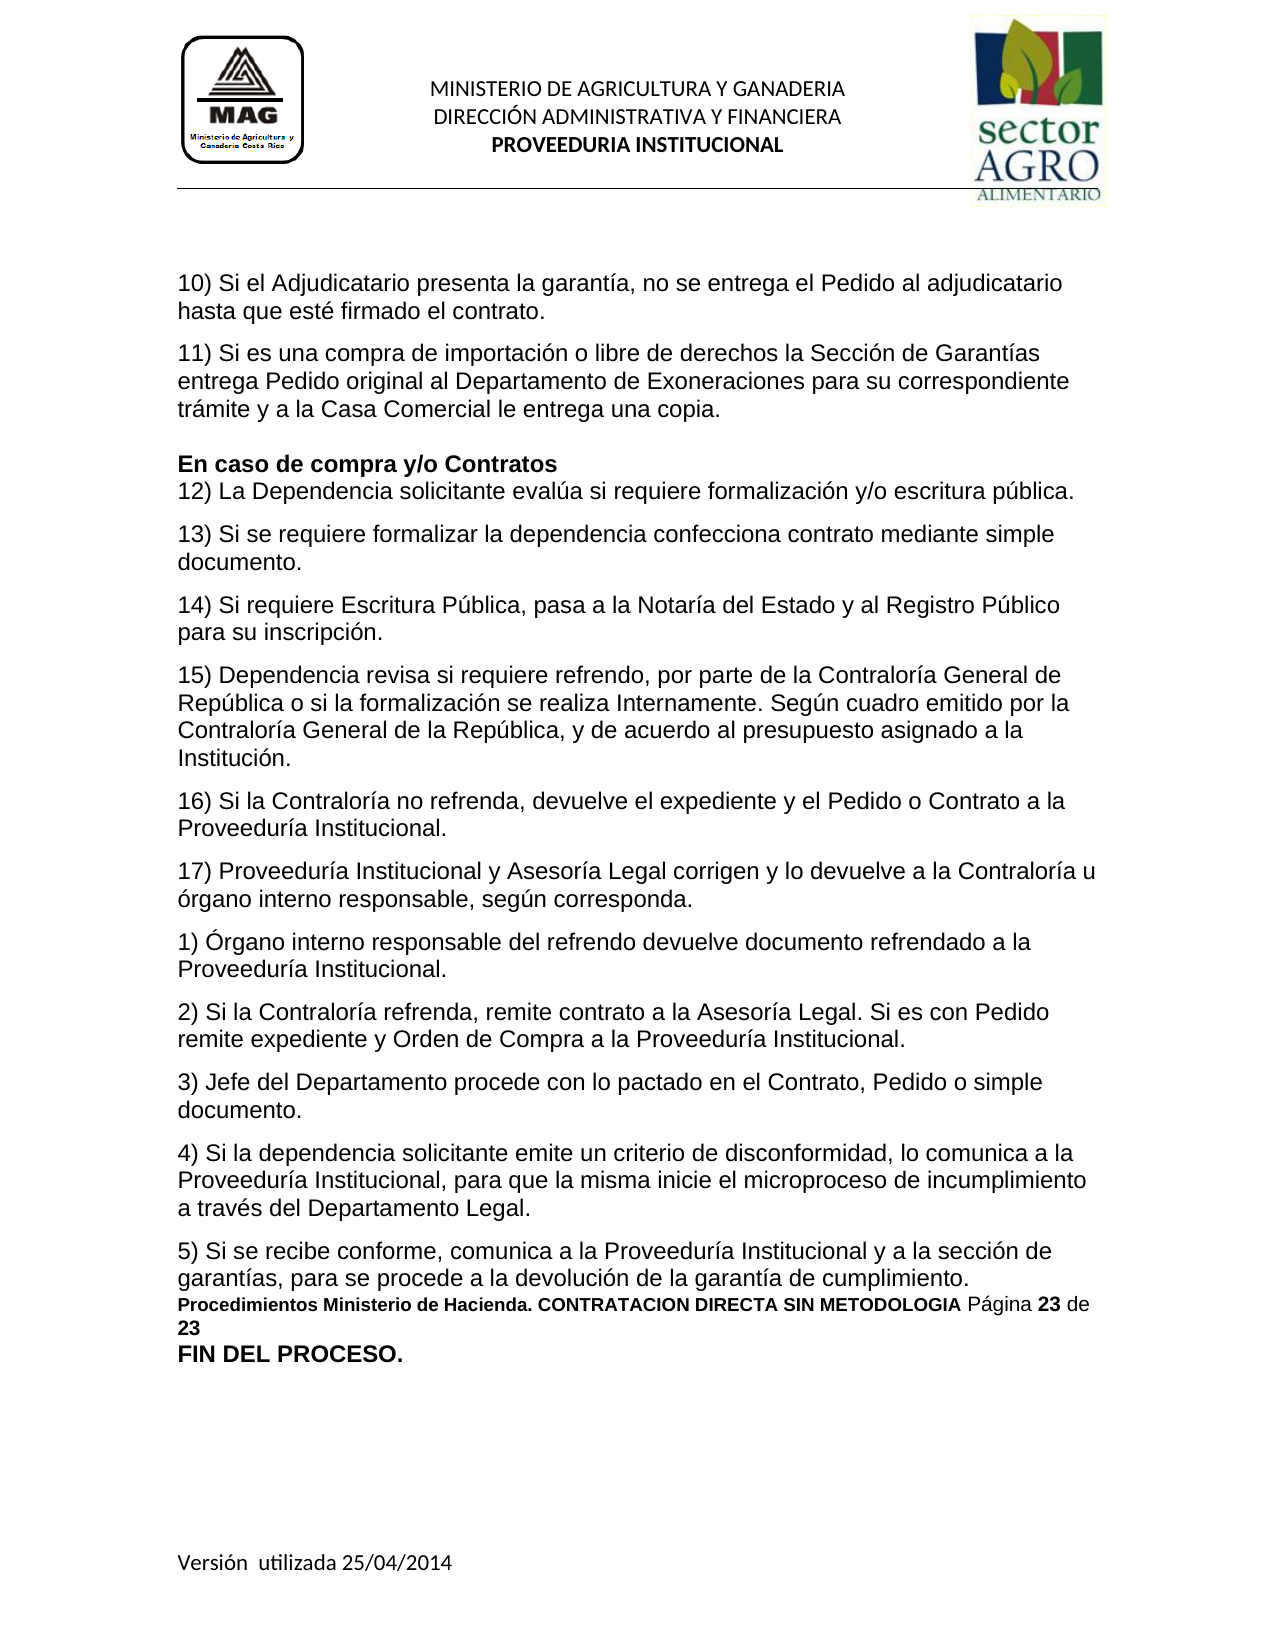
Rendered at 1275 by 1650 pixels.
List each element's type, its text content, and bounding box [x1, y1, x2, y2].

text FIN DEL PROCESO. [177, 1340, 1098, 1367]
text 15) Dependencia revisa si requiere refrendo, por parte de la Contraloría General de República o si la formalización se realiza Internamente. Según cuadro emitido por la Contraloría General de la República, y de acuerdo al presupuesto asignado a la Institución. [177, 661, 1098, 771]
text 13) Si se requiere formalizar la dependencia confecciona contrato mediante simple documento. [177, 520, 1098, 575]
text En caso de compra y/o Contratos [177, 450, 1098, 477]
text 1) Órgano interno responsable del refrendo devuelve documento refrendado a la Proveeduría Institucional. [177, 927, 1098, 983]
text Procedimientos Ministerio de Hacienda. CONTRATACION DIRECTA SIN METODOLOGIA Página 23 de 23 [177, 1292, 1098, 1340]
text 4) Si la dependencia solicitante emite un criterio de disconformidad, lo comunica a la Proveeduría Institucional, para que la misma inicie el microproceso de incumplimiento a través del Departamento Legal. [177, 1139, 1098, 1221]
text 5) Si se recibe conforme, comunica a la Proveeduría Institucional y a la sección de garantías, para se procede a la devolución de la garantía de cumplimiento. [177, 1237, 1098, 1292]
text 11) Si es una compra de importación o libre de derechos la Sección de Garantías entrega Pedido original al Departamento de Exoneraciones para su correspondiente trámite y a la Casa Comercial le entrega una copia. [177, 339, 1098, 422]
picture [970, 15, 1107, 207]
text 3) Jefe del Departamento procede con lo pactado en el Contrato, Pedido o simple documento. [177, 1068, 1098, 1123]
picture [177, 29, 309, 164]
text 10) Si el Adjudicatario presenta la garantía, no se entrega el Pedido al adjudicatario hasta que esté firmado el contrato. [177, 269, 1098, 324]
text 17) Proveeduría Institucional y Asesoría Legal corrigen y lo devuelve a la Contraloría u órgano interno responsable, según corresponda. [177, 857, 1098, 912]
text 12) La Dependencia solicitante evalúa si requiere formalización y/o escritura pública. [177, 477, 1098, 505]
text 2) Si la Contraloría refrenda, remite contrato a la Asesoría Legal. Si es con Pedido remite expediente y Orden de Compra a la Proveeduría Institucional. [177, 998, 1098, 1053]
text 16) Si la Contraloría no refrenda, devuelve el expediente y el Pedido o Contrato a la Proveeduría Institucional. [177, 787, 1098, 842]
text 14) Si requiere Escritura Pública, pasa a la Notaría del Estado y al Registro Público para su inscripción. [177, 591, 1098, 646]
